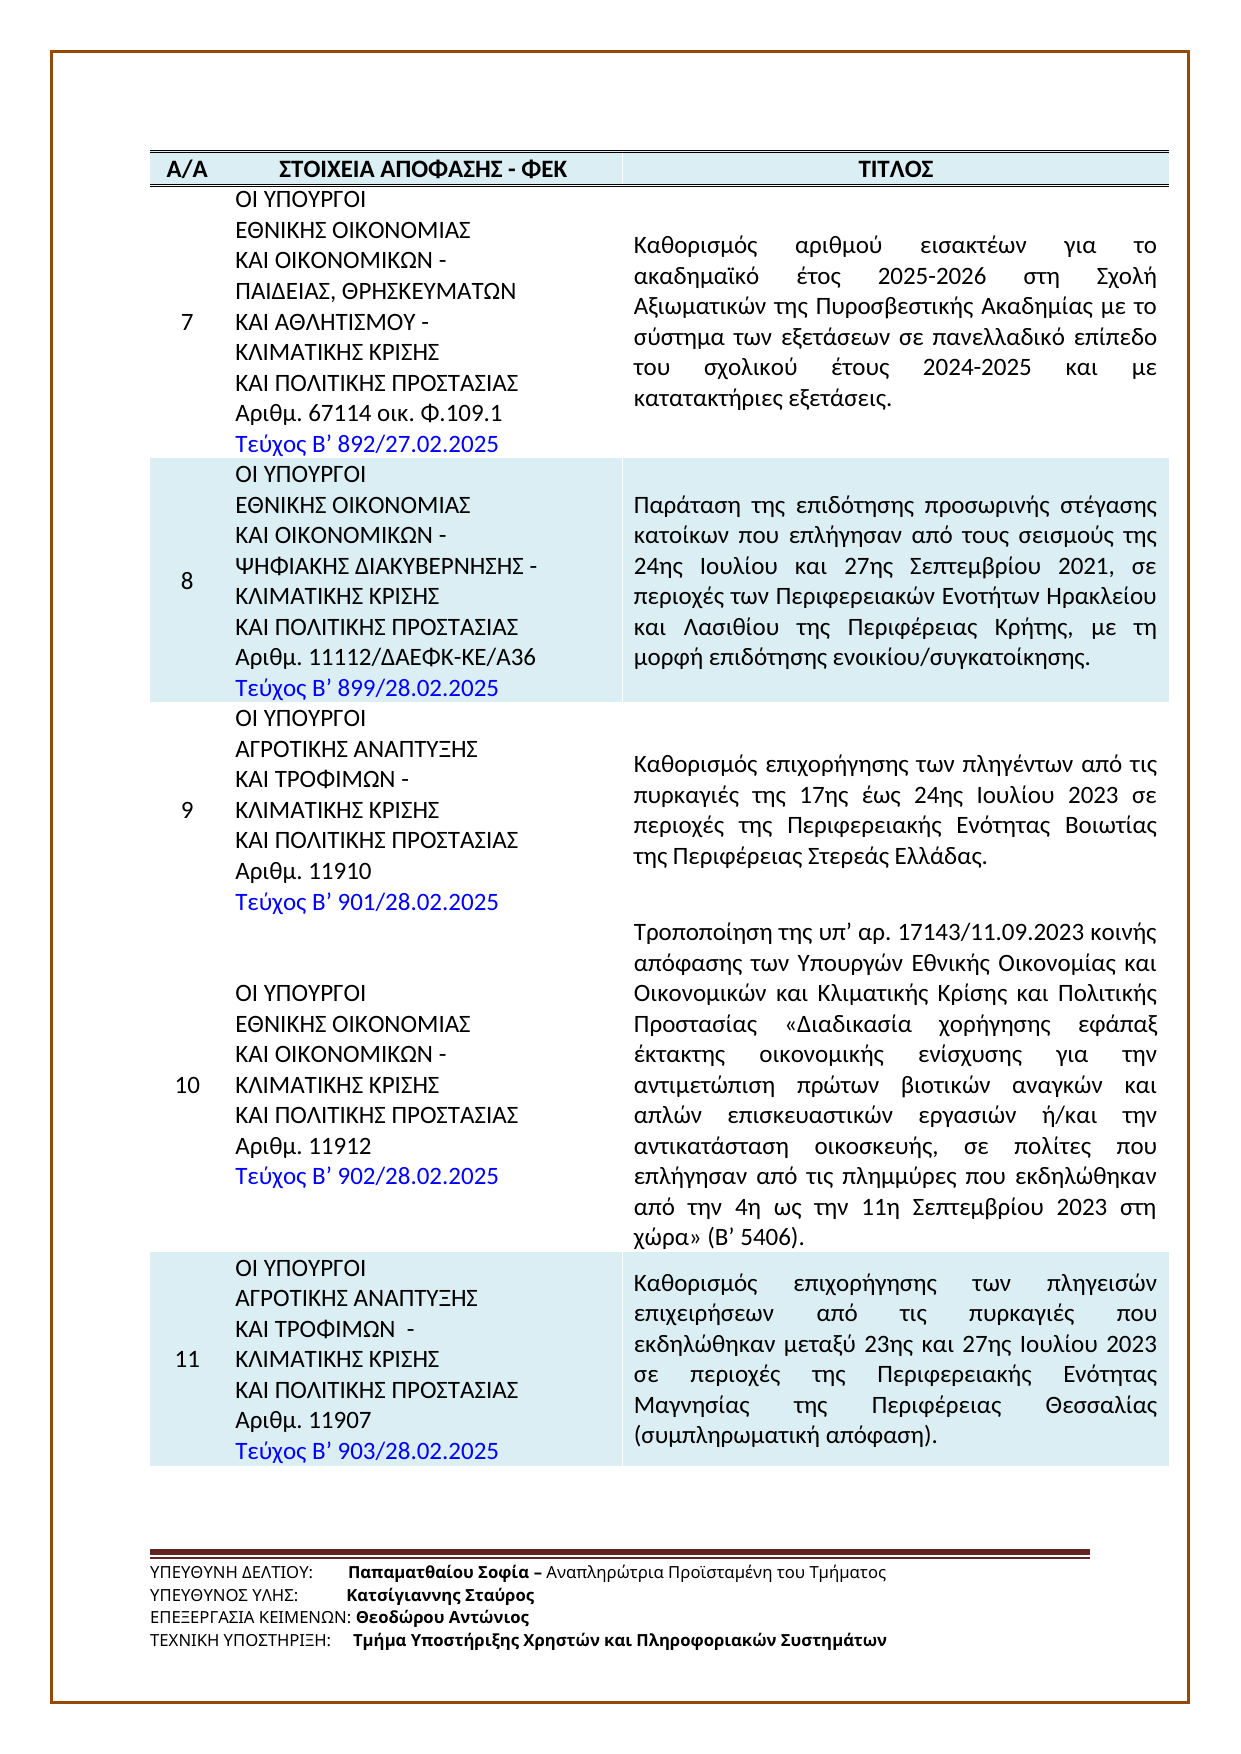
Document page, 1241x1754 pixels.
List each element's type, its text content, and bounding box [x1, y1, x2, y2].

table_cell Καθορισμός αριθμού εισακτέων για το ακαδημαϊκό έτος 2025-2026 στη Σχολή Αξιωματικών της Πυροσβεστικής Ακαδημίας με το σύστημα των εξετάσεων σε πανελλαδικό επίπεδο του σχολικού έτους 2024-2025 και με κατατακτήριες εξετάσεις. [623, 187, 1169, 458]
table_cell Παράταση της επιδότησης προσωρινής στέγασης κατοίκων που επλήγησαν από τους σεισμούς της 24ης Ιουλίου και 27ης Σεπτεμβρίου 2021, σε περιοχές των Περιφερειακών Ενοτήτων Ηρακλείου και Λασιθίου της Περιφέρειας Κρήτης, με τη μορφή επιδότησης ενοικίου/συγκατοίκησης. [623, 458, 1169, 702]
table_cell ΟΙ ΥΠΟΥΡΓΟΙ ΕΘΝΙΚΗΣ ΟΙΚΟΝΟΜΙΑΣ ΚΑΙ ΟΙΚΟΝΟΜΙΚΩΝ - ΨΗΦΙΑΚΗΣ ΔΙΑΚΥΒΕΡΝΗΣΗΣ - ΚΛΙΜΑΤΙΚΗΣ ΚΡΙΣΗΣ ΚΑΙ ΠΟΛΙΤΙΚΗΣ ΠΡΟΣΤΑΣΙΑΣ Αριθμ. 11112/ΔΑΕΦΚ-ΚΕ/Α36 Τεύχος B’ 899/28.02.2025 [224, 458, 622, 702]
table_cell Καθορισμός επιχορήγησης των πληγέντων από τις πυρκαγιές της 17ης έως 24ης Ιουλίου 2023 σε περιοχές της Περιφερειακής Ενότητας Βοιωτίας της Περιφέρειας Στερεάς Ελλάδας. [623, 703, 1169, 916]
table_header A/A [150, 153, 224, 184]
table_cell ΟΙ ΥΠΟΥΡΓΟΙ ΑΓΡΟΤΙΚΗΣ ΑΝΑΠΤΥΞΗΣ ΚΑΙ ΤΡΟΦΙΜΩΝ - ΚΛΙΜΑΤΙΚΗΣ ΚΡΙΣΗΣ ΚΑΙ ΠΟΛΙΤΙΚΗΣ ΠΡΟΣΤΑΣΙΑΣ Αριθμ. 11907 Τεύχος B’ 903/28.02.2025 [224, 1252, 622, 1466]
table_header ΣΤΟΙΧΕΙΑ ΑΠΟΦΑΣΗΣ - ΦΕΚ [224, 153, 622, 184]
table_cell Τροποποίηση της υπ’ αρ. 17143/11.09.2023 κοινής απόφασης των Υπουργών Εθνικής Οικονομίας και Οικονομικών και Κλιματικής Κρίσης και Πολιτικής Προστασίας «Διαδικασία χορήγησης εφάπαξ έκτακτης οικονομικής ενίσχυσης για την αντιμετώπιση πρώτων βιοτικών αναγκών και απλών επισκευαστικών εργασιών ή/και την αντικατάσταση οικοσκευής, σε πολίτες που επλήγησαν από τις πλημμύρες που εκδηλώθηκαν από την 4η ως την 11η Σεπτεμβρίου 2023 στη χώρα» (Β’ 5406). [623, 916, 1169, 1252]
table_cell 7 [150, 187, 224, 458]
table_cell 10 [150, 916, 224, 1252]
table_cell ΟΙ ΥΠΟΥΡΓΟΙ ΕΘΝΙΚΗΣ ΟΙΚΟΝΟΜΙΑΣ ΚΑΙ ΟΙΚΟΝΟΜΙΚΩΝ - ΠΑΙΔΕΙΑΣ, ΘΡΗΣΚΕΥΜΑΤΩΝ ΚΑΙ ΑΘΛΗΤΙΣΜΟΥ - ΚΛΙΜΑΤΙΚΗΣ ΚΡΙΣΗΣ ΚΑΙ ΠΟΛΙΤΙΚΗΣ ΠΡΟΣΤΑΣΙΑΣ Αριθμ. 67114 οικ. Φ.109.1 Τεύχος B’ 892/27.02.2025 [224, 187, 622, 458]
table_cell Καθορισμός επιχορήγησης των πληγεισών επιχειρήσεων από τις πυρκαγιές που εκδηλώθηκαν μεταξύ 23ης και 27ης Ιουλίου 2023 σε περιοχές της Περιφερειακής Ενότητας Μαγνησίας της Περιφέρειας Θεσσαλίας (συμπληρωματική απόφαση). [623, 1252, 1169, 1466]
table_cell 8 [150, 458, 224, 702]
table_cell ΟΙ ΥΠΟΥΡΓΟΙ ΑΓΡΟΤΙΚΗΣ ΑΝΑΠΤΥΞΗΣ ΚΑΙ ΤΡΟΦΙΜΩΝ - ΚΛΙΜΑΤΙΚΗΣ ΚΡΙΣΗΣ ΚΑΙ ΠΟΛΙΤΙΚΗΣ ΠΡΟΣΤΑΣΙΑΣ Αριθμ. 11910 Τεύχος B’ 901/28.02.2025 [224, 703, 622, 916]
table_header ΤΙΤΛΟΣ [623, 153, 1169, 184]
table_cell 9 [150, 703, 224, 916]
table_cell ΟΙ ΥΠΟΥΡΓΟΙ ΕΘΝΙΚΗΣ ΟΙΚΟΝΟΜΙΑΣ ΚΑΙ ΟΙΚΟΝΟΜΙΚΩΝ - ΚΛΙΜΑΤΙΚΗΣ ΚΡΙΣΗΣ ΚΑΙ ΠΟΛΙΤΙΚΗΣ ΠΡΟΣΤΑΣΙΑΣ Αριθμ. 11912 Τεύχος B’ 902/28.02.2025 [224, 916, 622, 1252]
table_cell 11 [150, 1252, 224, 1466]
